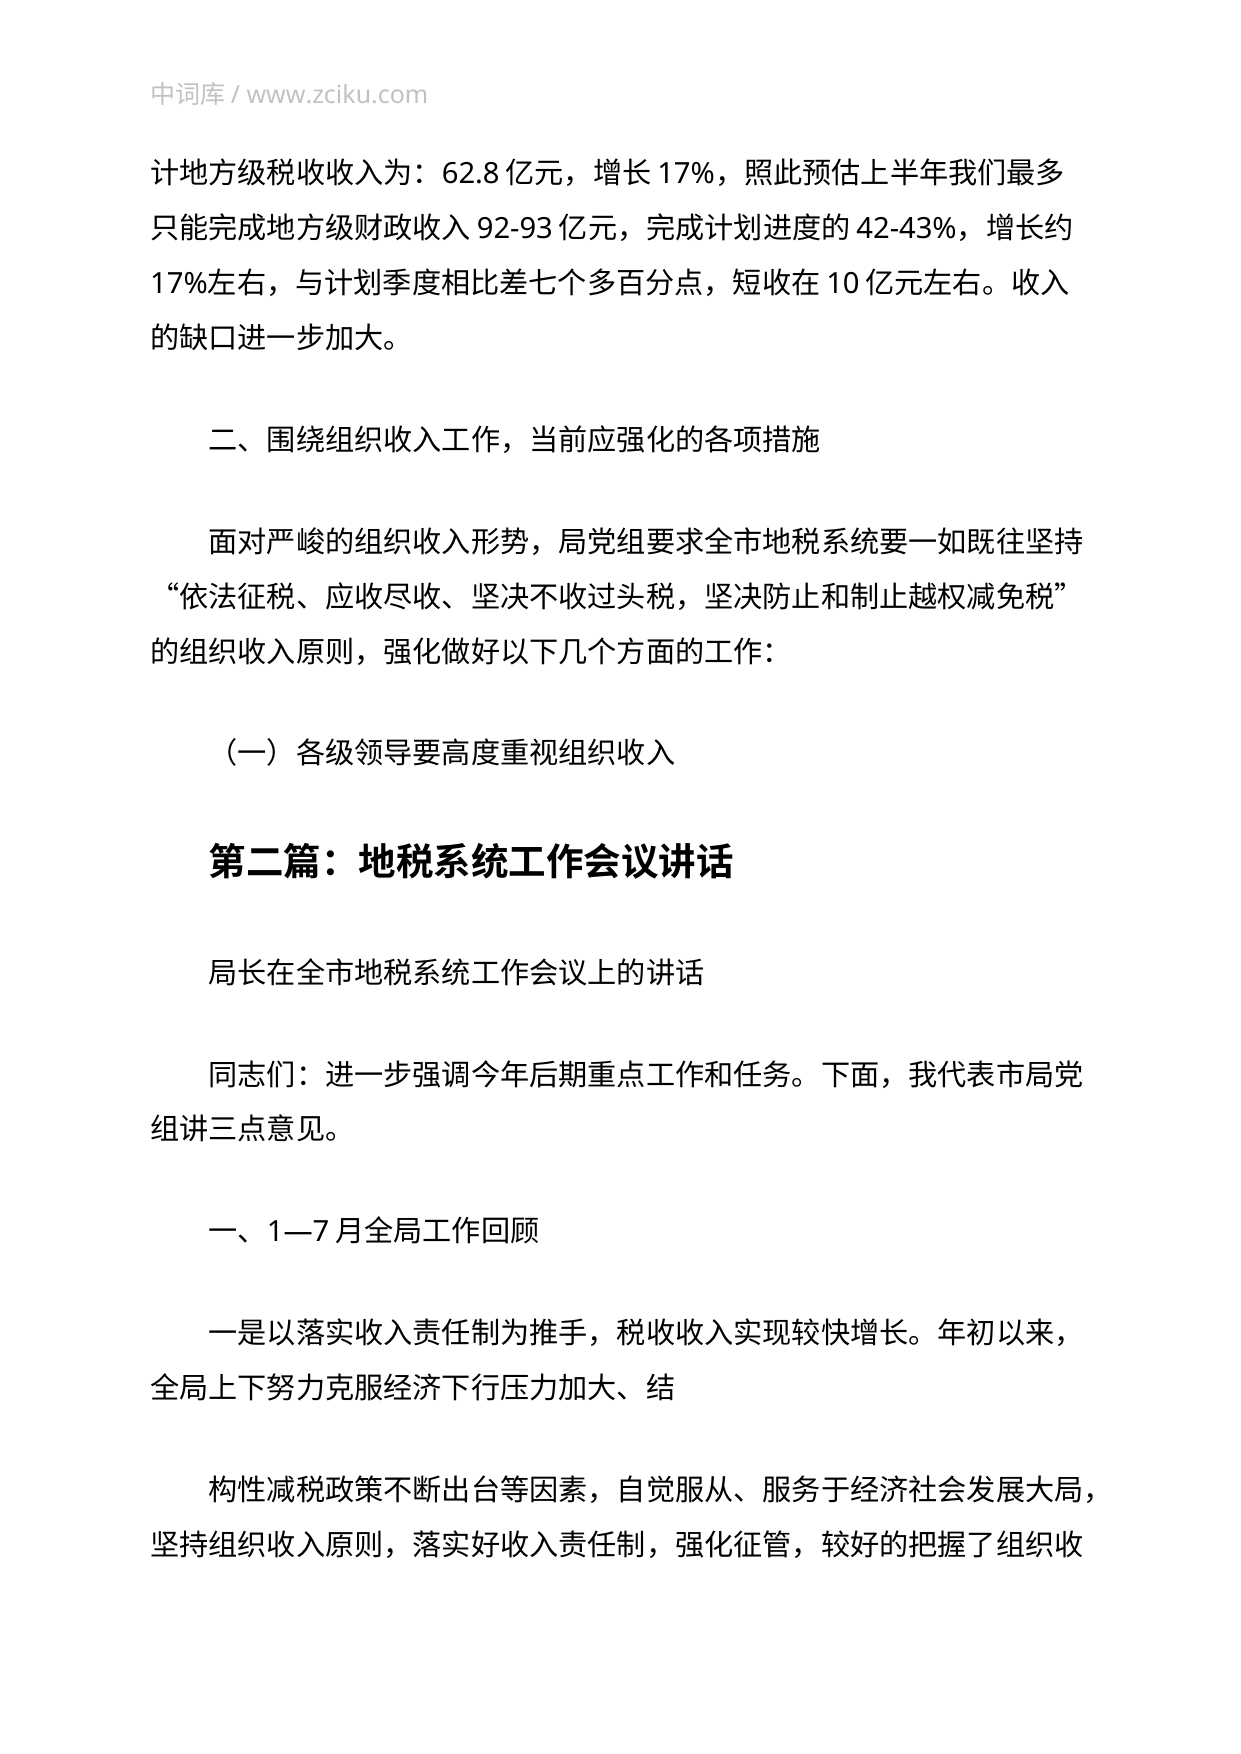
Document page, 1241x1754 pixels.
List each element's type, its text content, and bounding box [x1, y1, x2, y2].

text 一是以落实收入责任制为推手，税收收入实现较快增长。年初以来，全局上下努力克服经济下行压力加大、结 [150, 1310, 1090, 1407]
text （一）各级领导要高度重视组织收入 [150, 730, 1090, 772]
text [150, 1466, 1090, 1563]
text 二、围绕组织收入工作，当前应强化的各项措施 [150, 417, 1090, 459]
text 第二篇：地税系统工作会议讲话 [150, 832, 1090, 886]
text 局长在全市地税系统工作会议上的讲话 [150, 949, 1090, 992]
text 面对严峻的组织收入形势，局党组要求全市地税系统要一如既往坚持“依法征税、应收尽收、坚决不收过头税，坚决防止和制止越权减免税”的组织收入原则，强化做好以下几个方面的工作： [150, 518, 1090, 671]
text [150, 150, 1090, 357]
text 同志们：进一步强调今年后期重点工作和任务。下面，我代表市局党组讲三点意见。 [150, 1051, 1090, 1148]
text 一、1—7月全局工作回顾 [150, 1208, 1090, 1250]
